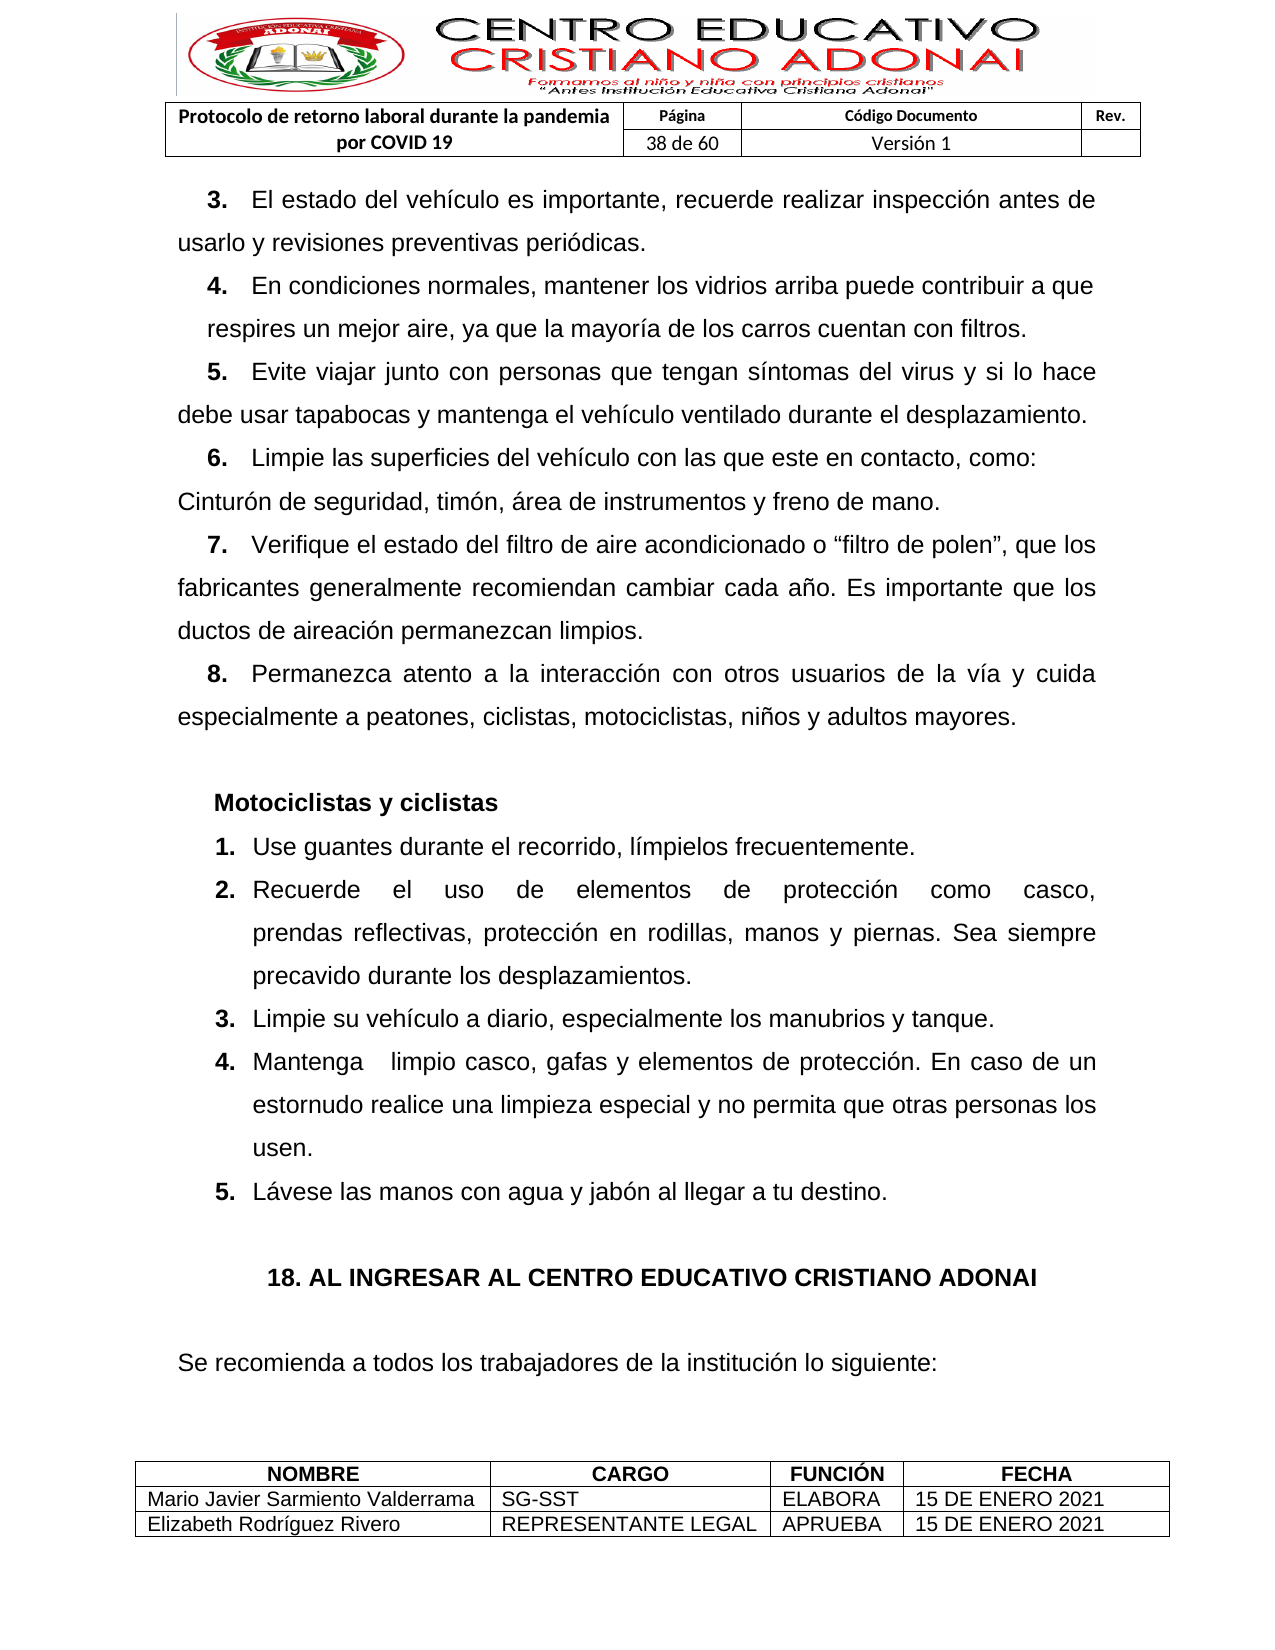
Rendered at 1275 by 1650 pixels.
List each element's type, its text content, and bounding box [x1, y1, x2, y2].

list El estado del vehículo es importante, recuerde realizar inspección antes de usarlo y revisiones preventivas periódicas. [177, 184, 1098, 256]
text Motociclistas y ciclistas [177, 788, 1098, 817]
list Veriﬁque el estado del ﬁltro de aire acondicionado o “ﬁltro de polen”, que los fabricantes generalmente recomiendan cambiar cada año. Es importante que los ductos de aireación permanezcan limpios. [177, 529, 1098, 644]
list Use guantes durante el recorrido, límpielos frecuentemente. [215, 831, 1098, 860]
list Mantenga limpio casco, gafas y elementos de protección. En caso de un estornudo realice una limpieza especial y no permita que otras personas los usen. [215, 1047, 1098, 1162]
list Evite viajar junto con personas que tengan síntomas del virus y si lo hace debe usar tapabocas y mantenga el vehículo ventilado durante el desplazamiento. [177, 357, 1098, 429]
list En condiciones normales, mantener los vidrios arriba puede contribuir a que [177, 271, 1098, 299]
picture [176, 13, 1097, 96]
list Recuerde el uso de elementos de protección como casco, prendas reﬂectivas, protección en rodillas, manos y piernas. Sea siempre precavido durante los desplazamientos. [215, 874, 1098, 989]
text Se recomienda a todos los trabajadores de la institución lo siguiente: [177, 1348, 1098, 1377]
text Cinturón de seguridad, timón, área de instrumentos y freno de mano. [177, 486, 1098, 515]
list Lávese las manos con agua y jabón al llegar a tu destino. [215, 1176, 1098, 1205]
list Limpie las superﬁcies del vehículo con las que este en contacto, como: [177, 443, 1098, 472]
text respires un mejor aire, ya que la mayoría de los carros cuentan con ﬁltros. [177, 314, 1098, 343]
list Limpie su vehículo a diario, especialmente los manubrios y tanque. [215, 1004, 1098, 1033]
list Permanezca atento a la interacción con otros usuarios de la vía y cuida especialmente a peatones, ciclistas, motociclistas, niños y adultos mayores. [177, 659, 1098, 731]
text 18. AL INGRESAR AL CENTRO EDUCATIVO CRISTIANO ADONAI [177, 1263, 1098, 1291]
